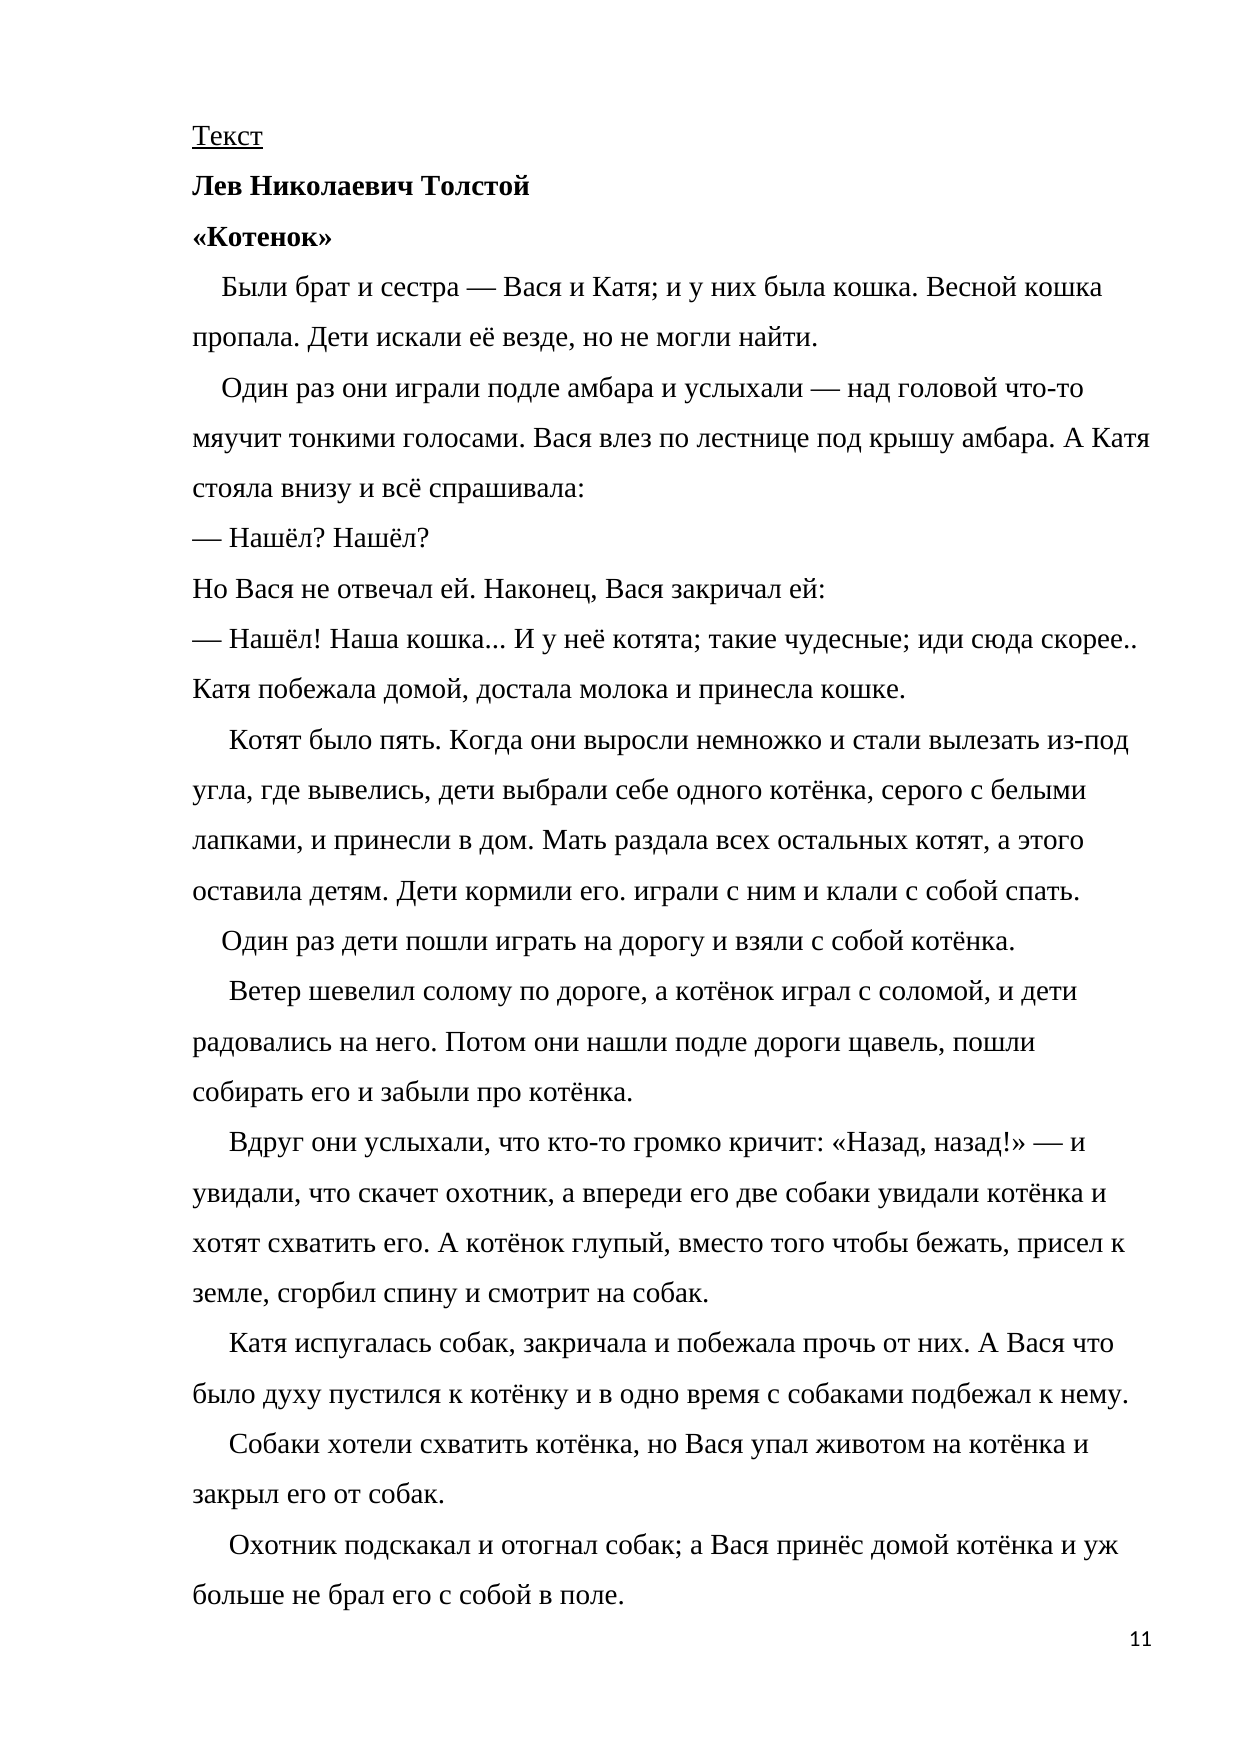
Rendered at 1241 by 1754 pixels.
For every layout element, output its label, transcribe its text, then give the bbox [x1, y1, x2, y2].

text Котят было пять. Когда они выросли немножко и стали вылезать из-под угла, где вывелись, дети выбрали себе одного котёнка, серого с белыми лапками, и принесли в дом. Мать раздала всех остальных котят, а этого оставила детям. Дети кормили его. играли с ним и клали с собой спать. [192, 722, 1152, 906]
text Текст [192, 118, 1152, 152]
text Охотник подскакал и отогнал собак; а Вася принёс домой котёнка и уж больше не брал его с собой в поле. [192, 1527, 1152, 1611]
text «Котенок» [192, 219, 1152, 252]
text Один раз они играли подле амбара и услыхали — над головой что-то мяучит тонкими голосами. Вася влез по лестнице под крышу амбара. А Катя стояла внизу и всё спрашивала: [192, 370, 1152, 504]
text Но Вася не отвечал ей. Наконец, Вася закричал ей: [192, 571, 1152, 604]
text Были брат и сестра — Вася и Катя; и у них была кошка. Весной кошка пропала. Дети искали её везде, но не могли найти. [192, 269, 1152, 353]
text Ветер шевелил солому по дороге, а котёнок играл с соломой, и дети радовались на него. Потом они нашли подле дороги щавель, пошли собирать его и забыли про котёнка. [192, 973, 1152, 1108]
text — Нашёл! Наша кошка... И у неё котята; такие чудесные; иди сюда скорее.. [192, 621, 1152, 655]
text Один раз дети пошли играть на дорогу и взяли с собой котёнка. [192, 923, 1152, 957]
text Катя побежала домой, достала молока и принесла кошке. [192, 672, 1152, 705]
text Вдруг они услыхали, что кто-то громко кричит: «Назад, назад!» — и увидали, что скачет охотник, а впереди его две собаки увидали котёнка и хотят схватить его. А котёнок глупый, вместо того чтобы бежать, присел к земле, сгорбил спину и смотрит на собак. [192, 1124, 1152, 1309]
text Собаки хотели схватить котёнка, но Вася упал животом на котёнка и закрыл его от собак. [192, 1426, 1152, 1510]
text — Нашёл? Нашёл? [192, 521, 1152, 554]
text Лев Николаевич Толстой [192, 168, 1152, 202]
text Катя испугалась собак, закричала и побежала прочь от них. А Вася что было духу пустился к котёнку и в одно время с собаками подбежал к нему. [192, 1326, 1152, 1409]
